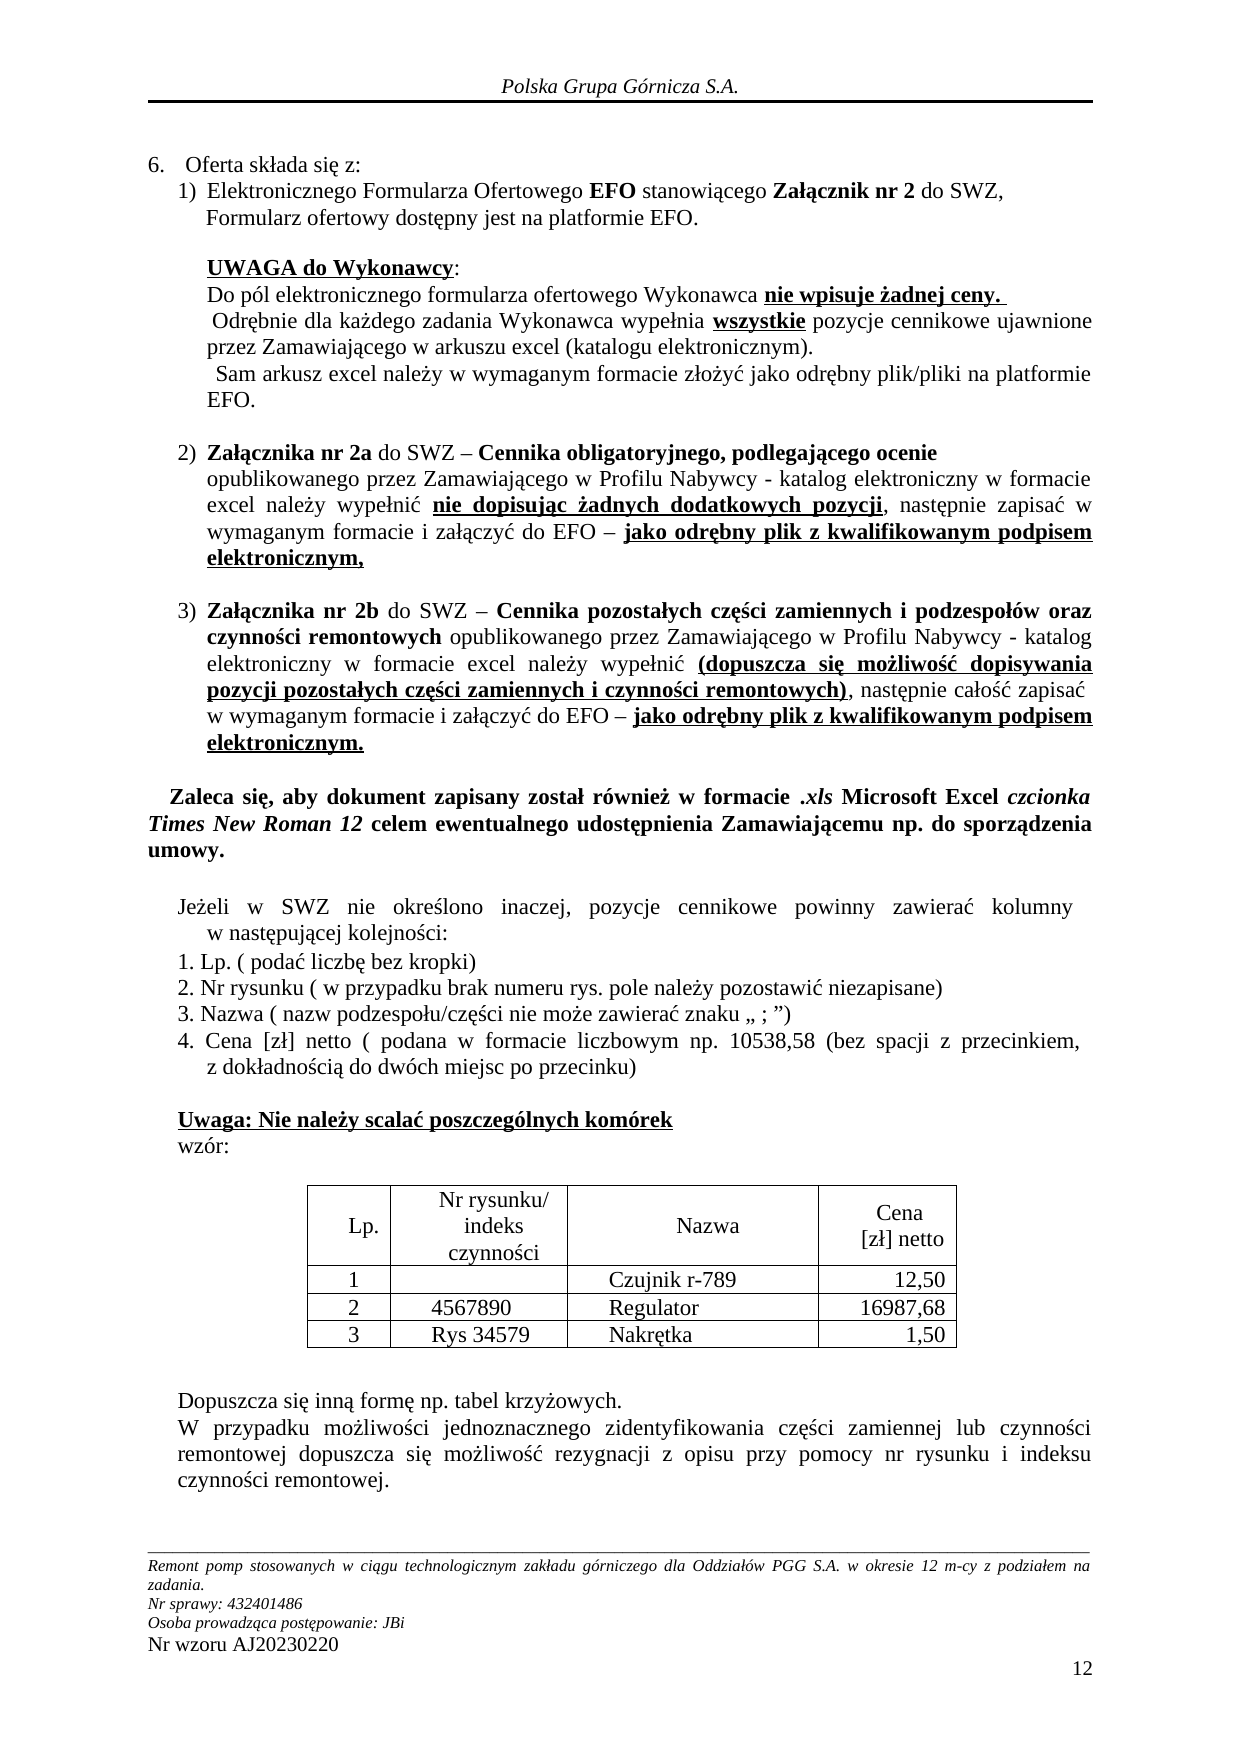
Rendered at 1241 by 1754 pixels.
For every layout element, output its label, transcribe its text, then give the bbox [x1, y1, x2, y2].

table_cell 12,50 [819, 1266, 956, 1292]
table_cell Czujnik r-789 [568, 1266, 818, 1292]
table_cell 2 [308, 1294, 390, 1320]
list Załącznika nr 2b do SWZ – Cennika pozostałych części zamiennych i podzespołów oraz czynności remontowych opublikowanego przez Zamawiającego w Profilu Nabywcy - katalog elektroniczny w formacie excel należy wypełnić (dopuszcza się możliwość dopisywania pozycji pozostałych części zamiennych i czynności remontowych), następnie całość zapisać w wymaganym formacie i załączyć do EFO – jako odrębny plik z kwalifikowanym podpisem elektronicznym. [177, 597, 1093, 755]
text Do pól elektronicznego formularza ofertowego Wykonawca nie wpisuje żadnej ceny. [207, 281, 1093, 307]
table_cell [391, 1266, 567, 1292]
text UWAGA do Wykonawcy: [207, 254, 1093, 281]
table_cell 4567890 [391, 1294, 567, 1320]
list 1. Lp. ( podać liczbę bez kropki) [177, 948, 1093, 974]
table_cell Rys 34579 [391, 1321, 567, 1347]
table_header Lp. [308, 1186, 390, 1265]
table_header Nazwa [568, 1186, 818, 1265]
text Zaleca się, aby dokument zapisany został również w formacie .xls Microsoft Excel czcionka Times New Roman 12 celem ewentualnego udostępnienia Zamawiającemu np. do sporządzenia umowy. [118, 783, 1093, 862]
table_cell Nakrętka [568, 1321, 818, 1347]
list Załącznika nr 2a do SWZ – Cennika obligatoryjnego, podlegającego ocenie [177, 439, 1093, 465]
text Sam arkusz excel należy w wymaganym formacie złożyć jako odrębny plik/pliki na platformie EFO. [177, 360, 1093, 412]
list Elektronicznego Formularza Ofertowego EFO stanowiącego Załącznik nr 2 do SWZ, [177, 177, 1093, 204]
table_header Cena [zł] netto [819, 1186, 956, 1265]
list 2. Nr rysunku ( w przypadku brak numeru rys. pole należy pozostawić niezapisane) [177, 974, 1093, 1001]
text opublikowanego przez Zamawiającego w Profilu Nabywcy - katalog elektroniczny w formacie excel należy wypełnić nie dopisując żadnych dodatkowych pozycji, następnie zapisać w wymaganym formacie i załączyć do EFO – jako odrębny plik z kwalifikowanym podpisem elektronicznym, [207, 465, 1093, 571]
list 3. Nazwa ( nazw podzespołu/części nie może zawierać znaku „ ; ”) [177, 1001, 1093, 1027]
table_cell 16987,68 [819, 1294, 956, 1320]
list Uwaga: Nie należy scalać poszczególnych komórek [177, 1106, 1093, 1132]
table_cell 1 [308, 1266, 390, 1292]
list Oferta składa się z: [148, 151, 1093, 177]
text Formularz ofertowy dostępny jest na platformie EFO. [177, 204, 1093, 230]
table_cell Regulator [568, 1294, 818, 1320]
text Odrębnie dla każdego zadania Wykonawca wypełnia wszystkie pozycje cennikowe ujawnione przez Zamawiającego w arkuszu excel (katalogu elektronicznym). [177, 307, 1093, 360]
table_cell 1,50 [819, 1321, 956, 1347]
text Jeżeli w SWZ nie określono inaczej, pozycje cennikowe powinny zawierać kolumny w następującej kolejności: [177, 893, 1093, 946]
text W przypadku możliwości jednoznacznego zidentyfikowania części zamiennej lub czynności remontowej dopuszcza się możliwość rezygnacji z opisu przy pomocy nr rysunku i indeksu czynności remontowej. [177, 1413, 1093, 1493]
table_header Nr rysunku/ indeks czynności [391, 1186, 567, 1265]
list wzór: [177, 1132, 1093, 1159]
table_cell 3 [308, 1321, 390, 1347]
list 4. Cena [zł] netto ( podana w formacie liczbowym np. 10538,58 (bez spacji z przecinkiem, z dokładnością do dwóch miejsc po przecinku) [177, 1027, 1093, 1079]
text Dopuszcza się inną formę np. tabel krzyżowych. [177, 1387, 1093, 1413]
